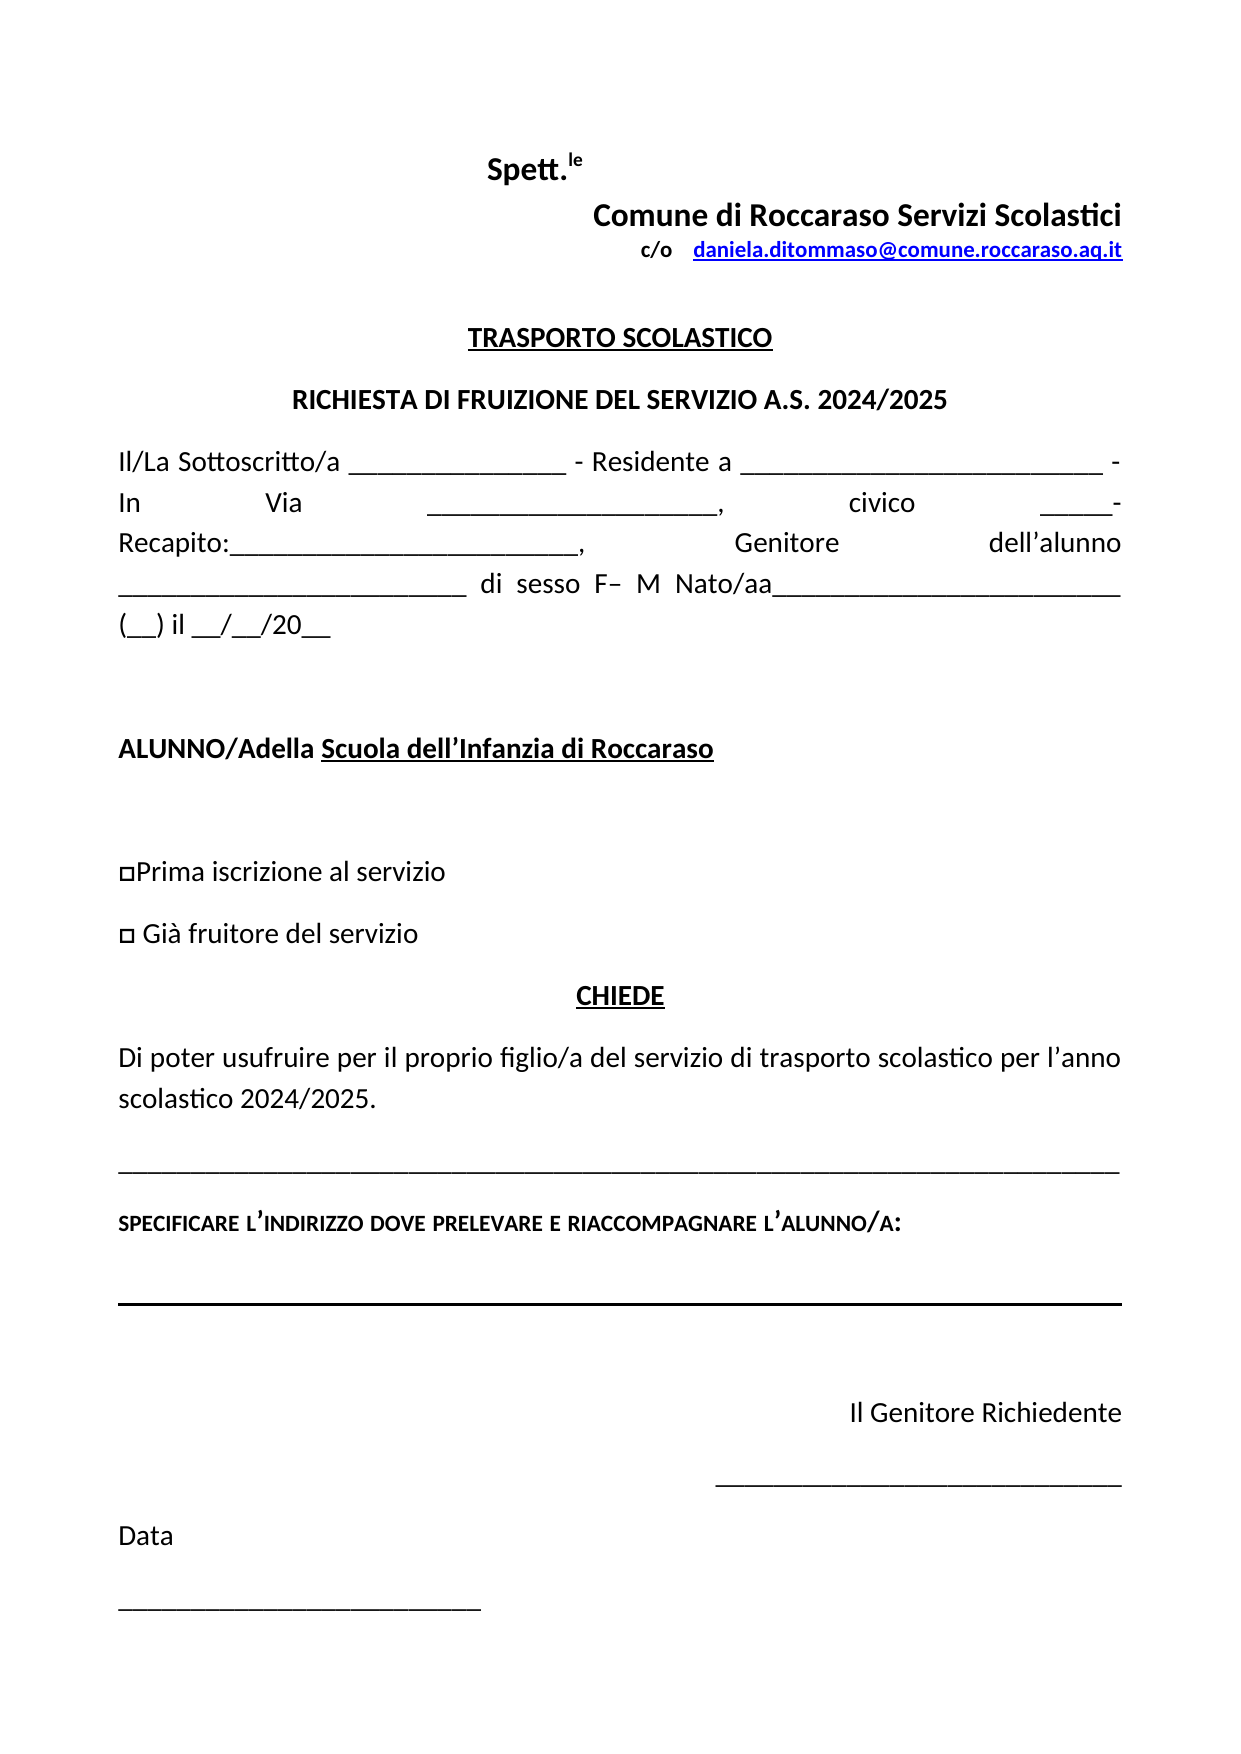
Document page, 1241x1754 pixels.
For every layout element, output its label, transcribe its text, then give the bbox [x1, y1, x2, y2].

text c/o daniela.ditommaso@comune.roccaraso.aq.it [118, 235, 1122, 263]
text specificare l’indirizzo dove prelevare e riaccompagnare l’alunno/a: [118, 1203, 1122, 1239]
text RICHIESTA DI FRUIZIONE DEL SERVIZIO A.S. 2024/2025 [118, 381, 1122, 417]
text Di poter usufruire per il proprio figlio/a del servizio di trasporto scolastico per l’anno scolastico 2024/2025. [118, 1039, 1122, 1115]
text ____________________________ [118, 1456, 1122, 1491]
text ALUNNO/Adella Scuola dell’Infanzia di Roccaraso [118, 730, 1122, 766]
text □Prima iscrizione al servizio [118, 853, 1122, 889]
text _____________________________________________________________________ [118, 1142, 1122, 1177]
text CHIEDE [118, 977, 1122, 1013]
text □ Già fruitore del servizio [118, 915, 1122, 951]
text Il/La Sottoscritto/a _______________ - Residente a _________________________ - In Via ____________________, civico _____- Recapito:________________________, Genitore dell’alunno ________________________ di sesso F– M Nato/aa________________________ (__) il __/__/20__ [118, 443, 1122, 642]
text _________________________ [118, 1579, 1122, 1615]
text Data [118, 1517, 1122, 1553]
text Comune di Roccaraso Servizi Scolastici [118, 194, 1122, 235]
text TRASPORTO SCOLASTICO [118, 319, 1122, 355]
text Spett.le [413, 148, 1122, 188]
text Il Genitore Richiedente [118, 1394, 1122, 1429]
